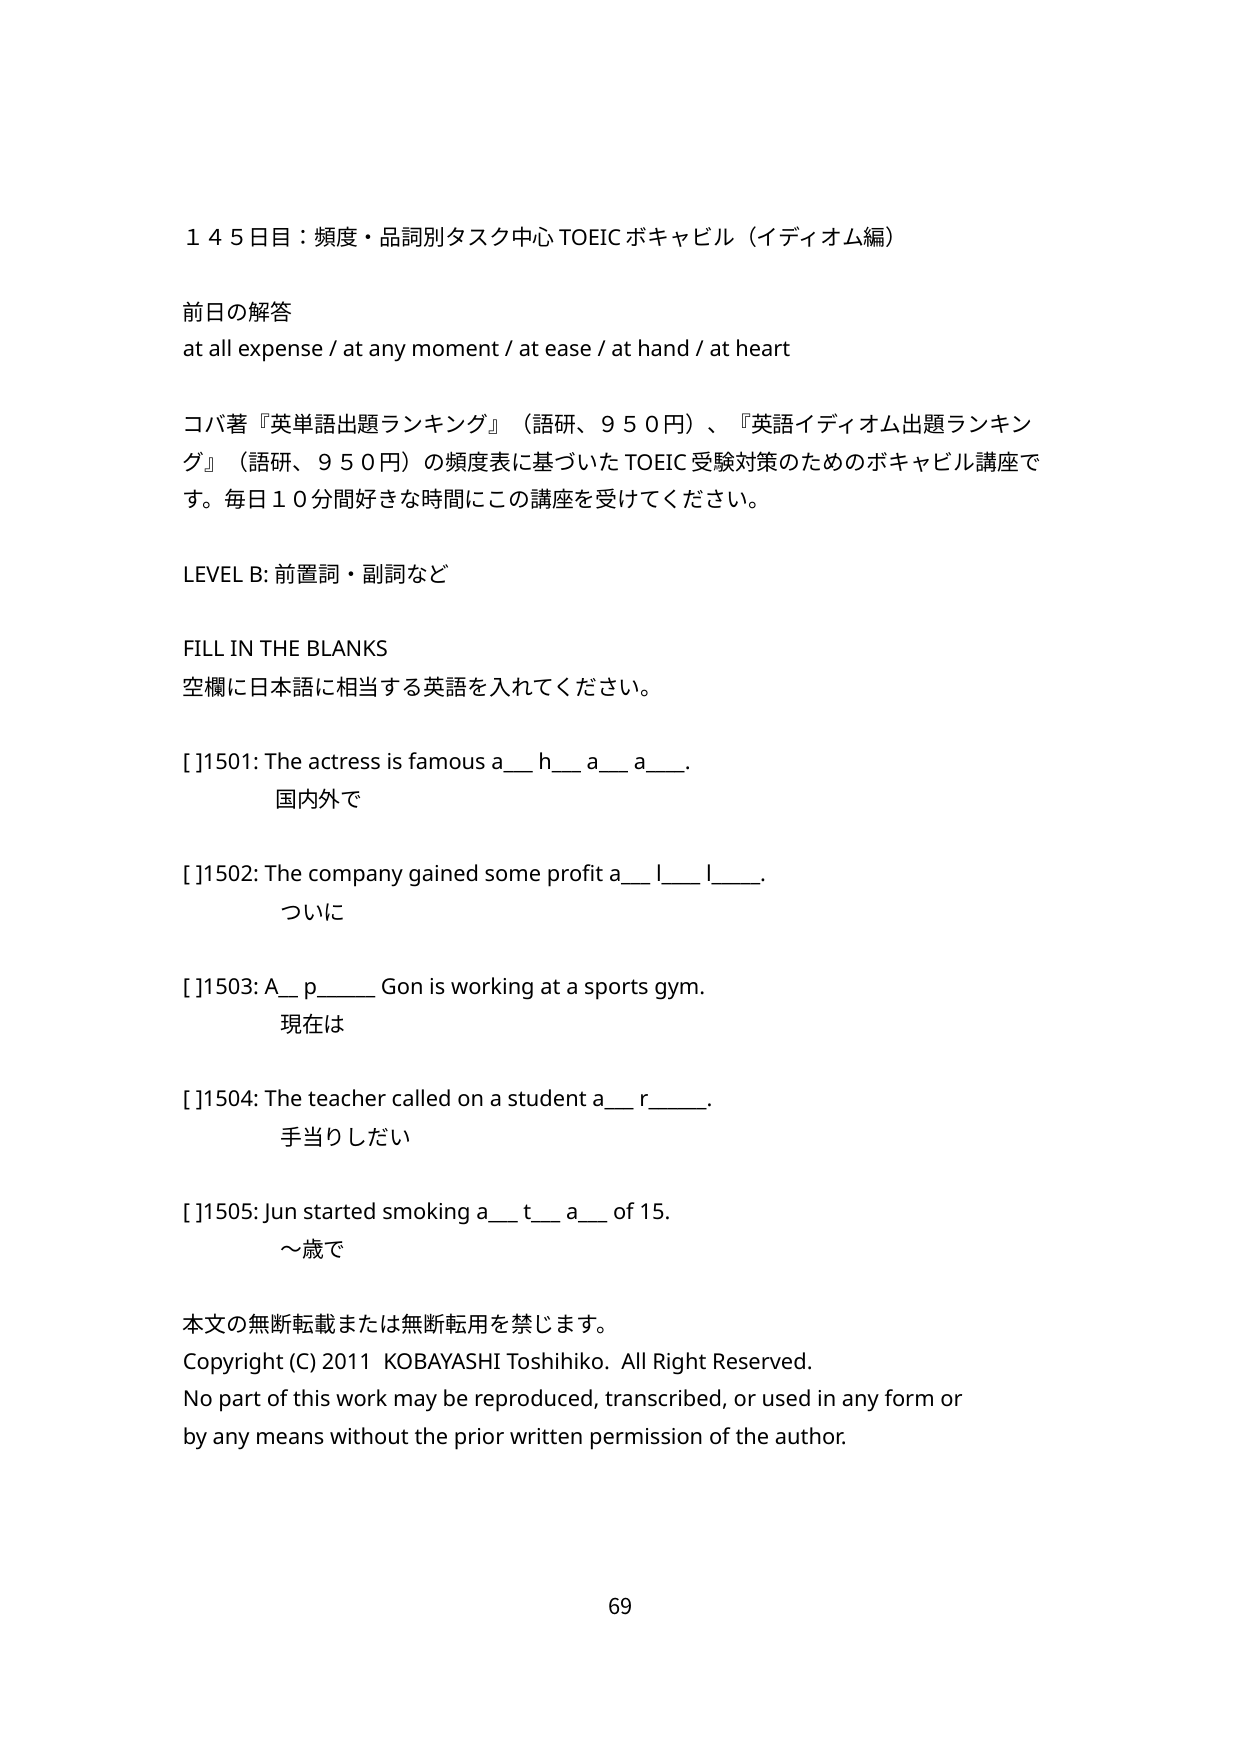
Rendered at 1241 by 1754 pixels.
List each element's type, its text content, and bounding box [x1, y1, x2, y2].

text １４５日目：頻度・品詞別タスク中心TOEICボキャビル（イディオム編） 前日の解答 at all expense / at any moment / at ease / at hand / at heart コバ著『英単語出題ランキング』（語研、９５０円）、『英語イディオム出題ランキング』（語研、９５０円）の頻度表に基づいたTOEIC受験対策のためのボキャビル講座です。毎日１０分間好きな時間にこの講座を受けてください。 LEVEL B: 前置詞・副詞など FILL IN THE BLANKS 空欄に日本語に相当する英語を入れてください。 [ ]1501: The actress is famous a___ h___ a___ a____. 国内外で [ ]1502: The company gained some profit a___ l____ l_____. ついに [ ]1503: A__ p______ Gon is working at a sports gym. 現在は [ ]1504: The teacher called on a student a___ r______. 手当りしだい [ ]1505: Jun started smoking a___ t___ a___ of 15. ～歳で 本文の無断転載または無断転用を禁じます。 Copyright (C) 2011 KOBAYASHI Toshihiko. All Right Reserved. No part of this work may be reproduced, transcribed, or used in any form or by any means without the prior written permission of the author. [183, 217, 1058, 1454]
